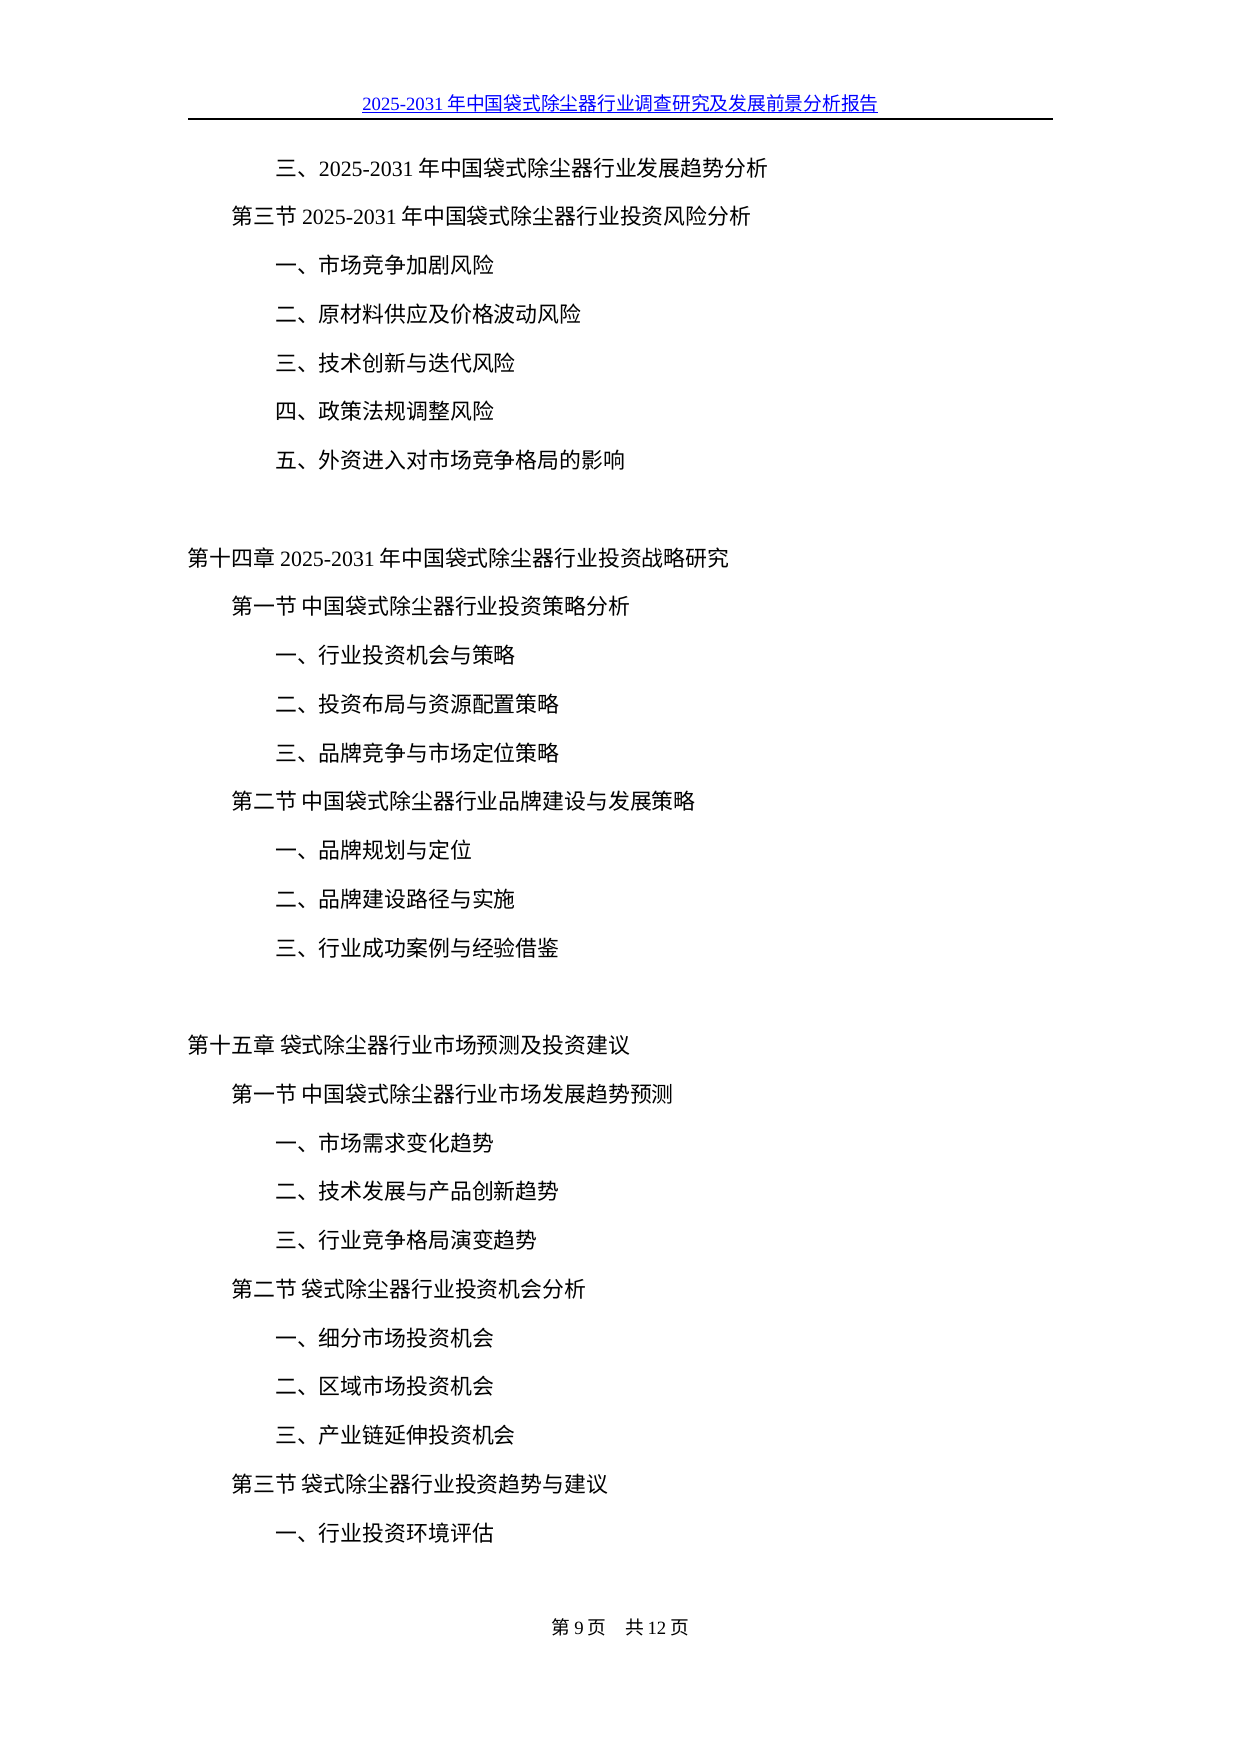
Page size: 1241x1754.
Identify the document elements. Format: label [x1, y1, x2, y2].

text [187, 150, 1053, 1548]
